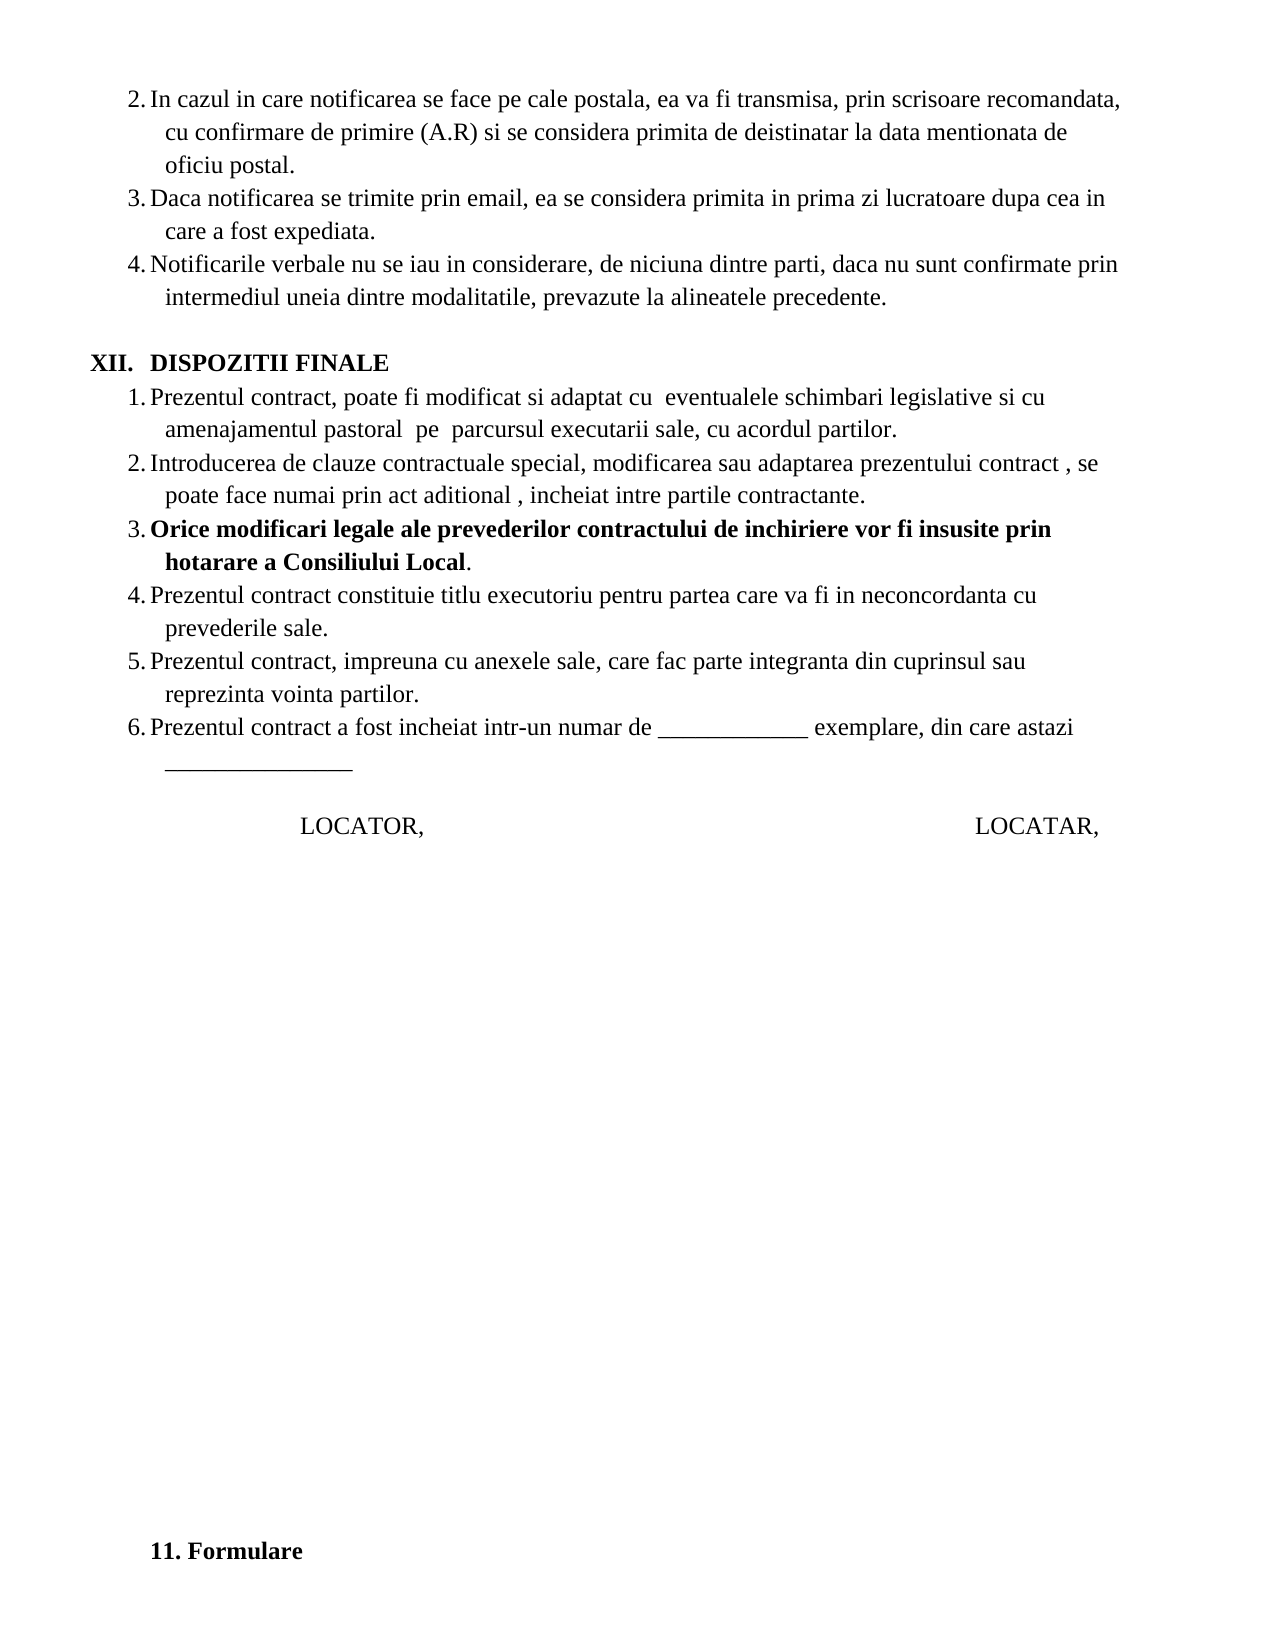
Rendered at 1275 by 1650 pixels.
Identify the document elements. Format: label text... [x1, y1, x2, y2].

list Prezentul contract, impreuna cu anexele sale, care fac parte integranta din cuprinsul sau reprezinta vointa partilor. [127, 646, 1125, 707]
list Prezentul contract, poate fi modificat si adaptat cu eventualele schimbari legislative si cu amenajamentul pastoral pe parcursul executarii sale, cu acordul partilor. [127, 382, 1125, 443]
list DISPOZITII FINALE [90, 348, 1125, 377]
list In cazul in care notificarea se face pe cale postala, ea va fi transmisa, prin scrisoare recomandata, cu confirmare de primire (A.R) si se considera primita de deistinatar la data mentionata de oficiu postal. [127, 84, 1125, 179]
list Daca notificarea se trimite prin email, ea se considera primita in prima zi lucratoare dupa cea in care a fost expediata. [127, 183, 1125, 245]
text 11. Formulare [150, 1536, 1125, 1564]
list Introducerea de clauze contractuale special, modificarea sau adaptarea prezentului contract , se poate face numai prin act aditional , incheiat intre partile contractante. [127, 448, 1125, 509]
list Prezentul contract a fost incheiat intr-un numar de ____________ exemplare, din care astazi _______________ [127, 712, 1125, 773]
list Prezentul contract constituie titlu executoriu pentru partea care va fi in neconcordanta cu prevederile sale. [127, 580, 1125, 641]
list Orice modificari legale ale prevederilor contractului de inchiriere vor fi insusite prin hotarare a Consiliului Local. [127, 514, 1125, 575]
text LOCATOR, LOCATAR, [150, 811, 1125, 839]
list Notificarile verbale nu se iau in considerare, de niciuna dintre parti, daca nu sunt confirmate prin intermediul uneia dintre modalitatile, prevazute la alineatele precedente. [127, 249, 1125, 311]
